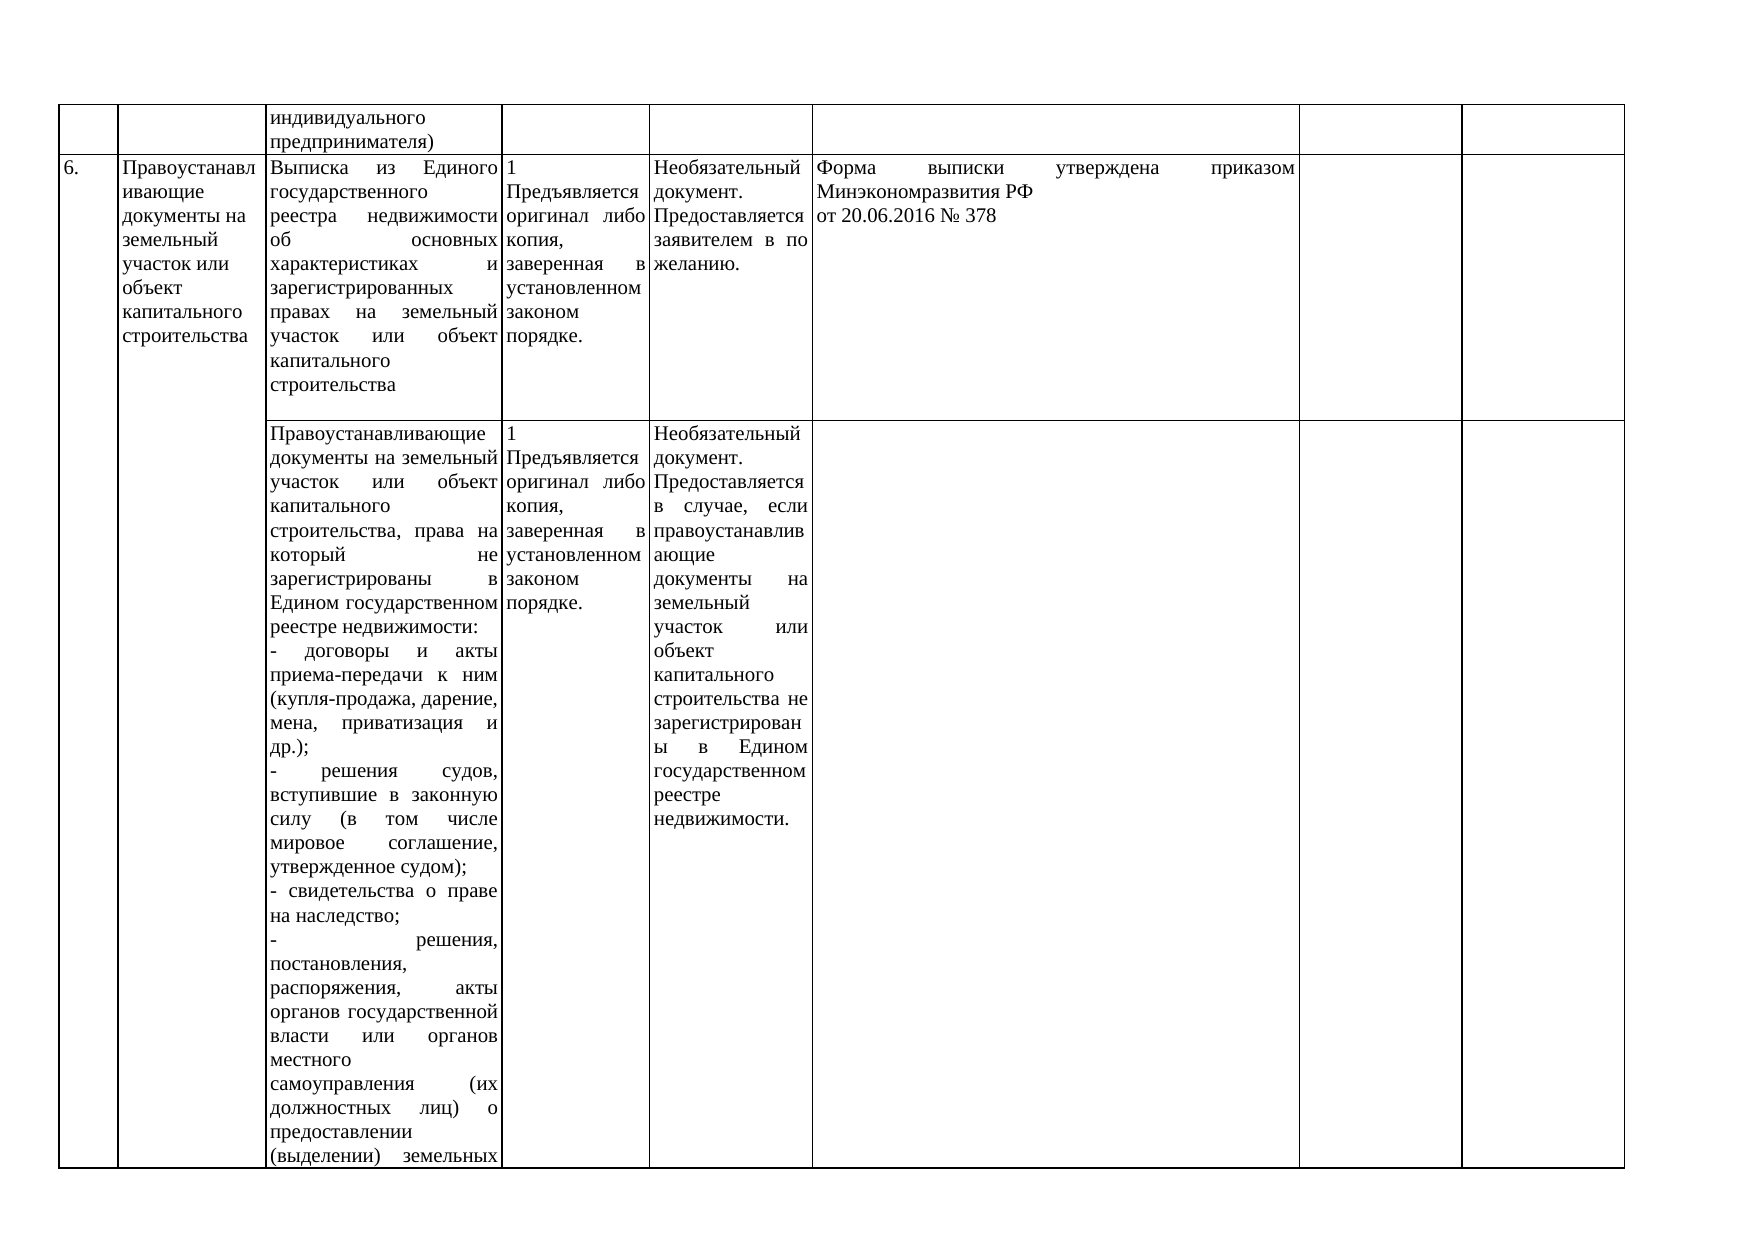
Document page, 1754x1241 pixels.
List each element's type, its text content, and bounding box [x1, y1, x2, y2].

table_cell [1300, 105, 1461, 153]
table_cell [813, 421, 1299, 1167]
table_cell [267, 105, 501, 153]
table_cell [813, 105, 1299, 153]
table_cell [1300, 421, 1461, 1167]
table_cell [503, 421, 649, 1167]
table_cell [1463, 155, 1624, 420]
table_cell [1300, 155, 1461, 420]
table_cell 6. [60, 155, 117, 1167]
table_cell 1 Предъявляется оригинал либо копия, заверенная в установленном законом порядке. [503, 155, 649, 420]
table_cell [1463, 421, 1624, 1167]
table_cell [650, 105, 812, 153]
table_cell [1463, 105, 1624, 153]
table_cell Выписка из Единого государственного реестра недвижимости об основных характеристиках и зарегистрированных правах на земельный участок или объект капитального строительства [267, 155, 501, 420]
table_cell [650, 421, 812, 1167]
table_cell [60, 105, 117, 153]
table_cell Необязательный документ. Предоставляется заявителем в по желанию. [650, 155, 812, 420]
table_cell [503, 105, 649, 153]
table_cell [119, 105, 265, 153]
table_cell Форма выписки утверждена приказом Минэкономразвития РФ от 20.06.2016 № 378 [813, 155, 1299, 420]
table_cell Правоустанавливающие документы на земельный участок или объект капитального строительства [119, 155, 265, 1167]
